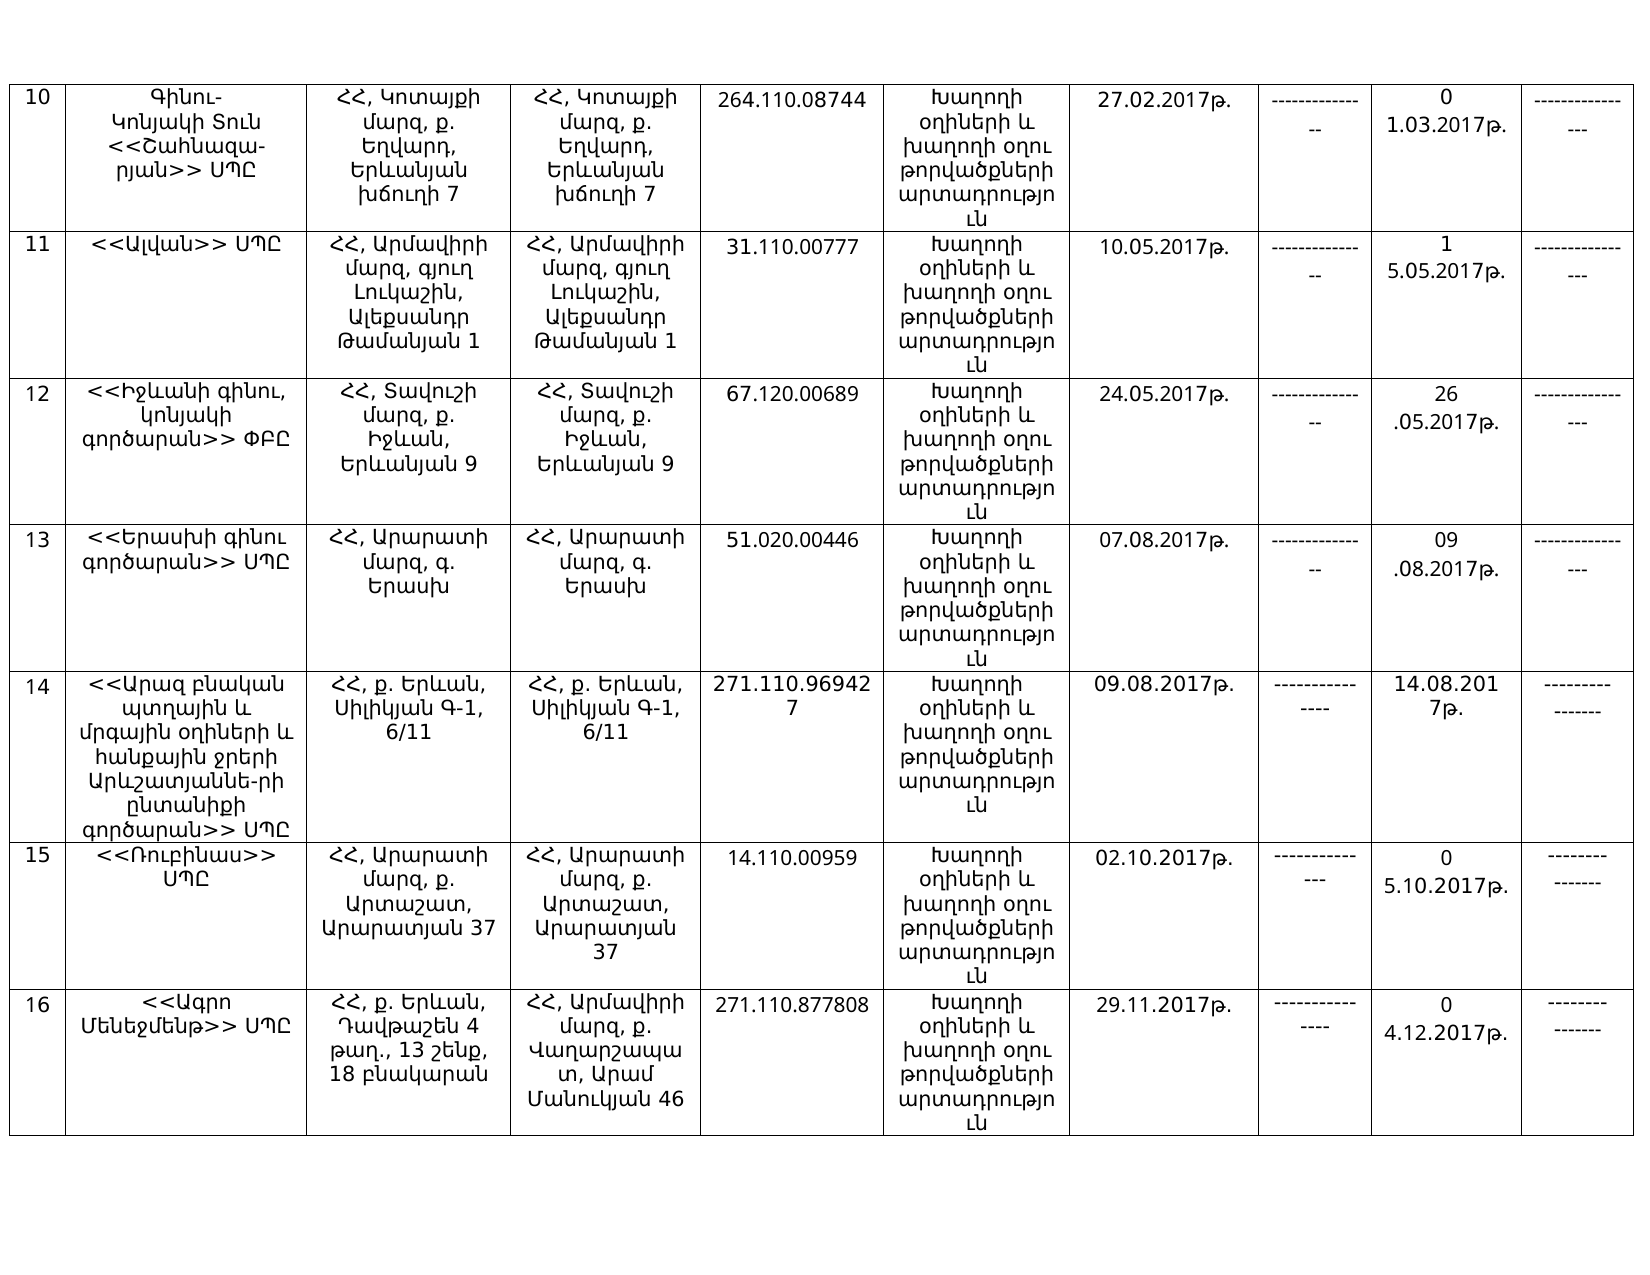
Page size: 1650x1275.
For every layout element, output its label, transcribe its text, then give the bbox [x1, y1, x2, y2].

table_cell Խաղողի օղիների և խաղողի օղու թորվածքների արտադրություն [884, 379, 1069, 524]
table_cell 01.03.2017թ. [1372, 85, 1521, 231]
table_cell ---------------- [1522, 85, 1633, 231]
table_cell 15.05.2017թ. [1372, 232, 1521, 378]
table_cell --------------- [1259, 672, 1371, 842]
table_cell 09.08.2017թ. [1372, 525, 1521, 671]
table_cell Գինու- Կոնյակի Տուն <<Շահնազա-րյան>> ՍՊԸ [66, 85, 306, 231]
table_cell ---------------- [1522, 379, 1633, 524]
table_cell ՀՀ, Կոտայքի մարզ, ք. Եղվարդ, Երևանյան խճուղի 7 [307, 85, 510, 231]
table_cell ՀՀ, Տավուշի մարզ, ք. Իջևան, Երևանյան 9 [511, 379, 700, 524]
table_cell 271.110.969427 [701, 672, 883, 842]
table_cell ՀՀ, Արմավիրի մարզ, գյուղ Լուկաշին, Ալեքսանդր Թամանյան 1 [307, 232, 510, 378]
table_cell --------------- [1522, 990, 1633, 1135]
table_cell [884, 85, 1069, 231]
table_cell -------------- [1259, 843, 1371, 989]
table_cell 31.110.00777 [701, 232, 883, 378]
table_cell ՀՀ, Արարատի մարզ, գ. Երասխ [511, 525, 700, 671]
table_cell ---------------- [1522, 672, 1633, 842]
table_cell ---------------- [1522, 232, 1633, 378]
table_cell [884, 990, 1069, 1135]
table_cell 14.110.00959 [701, 843, 883, 989]
table_cell 67.120.00689 [701, 379, 883, 524]
table_cell Խաղողի օղիների և խաղողի օղու թորվածքների արտադրություն [884, 232, 1069, 378]
table_cell Խաղողի օղիների և խաղողի օղու թորվածքների արտադրություն [884, 843, 1069, 989]
table_cell ՀՀ, Կոտայքի մարզ, ք. Եղվարդ, Երևանյան խճուղի 7 [511, 85, 700, 231]
table_cell --------------- [1259, 990, 1371, 1135]
table_cell 12 [10, 379, 65, 524]
table_cell ՀՀ, Արարատի մարզ, ք. Արտաշատ, Արարատյան 37 [307, 843, 510, 989]
table_cell 07.08.2017թ. [1070, 525, 1258, 671]
table_cell 16 [10, 990, 65, 1135]
table_cell <<Ալվան>> ՍՊԸ [66, 232, 306, 378]
table_cell <<Իջևանի գինու, կոնյակի գործարան>> ՓԲԸ [66, 379, 306, 524]
table_cell 271.110.877808 [701, 990, 883, 1135]
table_cell --------------- [1259, 379, 1371, 524]
table_cell --------------- [1259, 525, 1371, 671]
table_cell 24.05.2017թ. [1070, 379, 1258, 524]
table_cell Խաղողի օղիների և խաղողի օղու թորվածքների արտադրություն [884, 525, 1069, 671]
table_cell --------------- [1259, 85, 1371, 231]
table_cell 11 [10, 232, 65, 378]
table_cell 27.02.2017թ. [1070, 85, 1258, 231]
table_cell 05.10.2017թ. [1372, 843, 1521, 989]
table_cell ՀՀ, Արմավիրի մարզ, գյուղ Լուկաշին, Ալեքսանդր Թամանյան 1 [511, 232, 700, 378]
table_cell <<Ագրո Մենեջմենթ>> ՍՊԸ [66, 990, 306, 1135]
table_cell --------------- [1259, 232, 1371, 378]
table_cell Խաղողի օղիների և խաղողի օղու թորվածքների արտադրություն [884, 672, 1069, 842]
table_cell 04.12.2017թ. [1372, 990, 1521, 1135]
table_cell <<Արազ բնական պտղային և մրգային օղիների և հանքային ջրերի Արևշատյաննե-րի ընտանիքի գործարան>> ՍՊԸ [66, 672, 306, 842]
table_cell 14.08.2017թ. [1372, 672, 1521, 842]
table_cell ՀՀ, ք. Երևան, Սիլիկյան Գ-1, 6/11 [511, 672, 700, 842]
table_cell 13 [10, 525, 65, 671]
table_cell 26.05.2017թ. [1372, 379, 1521, 524]
table_cell 10.05.2017թ. [1070, 232, 1258, 378]
table_cell 15 [10, 843, 65, 989]
table_cell <<Երասխի գինու գործարան>> ՍՊԸ [66, 525, 306, 671]
table_cell ՀՀ, ք. Երևան, Սիլիկյան Գ-1, 6/11 [307, 672, 510, 842]
table_cell ՀՀ, Արարատի մարզ, գ. Երասխ [307, 525, 510, 671]
table_cell 09.08.2017թ. [1070, 672, 1258, 842]
table_cell 51.020.00446 [701, 525, 883, 671]
table_cell 02.10.2017թ. [1070, 843, 1258, 989]
table_cell 10 [10, 85, 65, 231]
table_cell ՀՀ, Արարատի մարզ, ք. Արտաշատ, Արարատյան 37 [511, 843, 700, 989]
table_cell ՀՀ, ք. Երևան, Դավթաշեն 4 թաղ., 13 շենք, 18 բնակարան [307, 990, 510, 1135]
table_cell ՀՀ, Տավուշի մարզ, ք. Իջևան, Երևանյան 9 [307, 379, 510, 524]
table_cell ---------------- [1522, 525, 1633, 671]
table_cell --------------- [1522, 843, 1633, 989]
table_cell <<Ռուբինաս>> ՍՊԸ [66, 843, 306, 989]
table_cell 29.11.2017թ. [1070, 990, 1258, 1135]
table_cell ՀՀ, Արմավիրի մարզ, ք. Վաղարշապատ, Արամ Մանուկյան 46 [511, 990, 700, 1135]
table_cell 264.110.08744 [701, 85, 883, 231]
table_cell 14 [10, 672, 65, 842]
